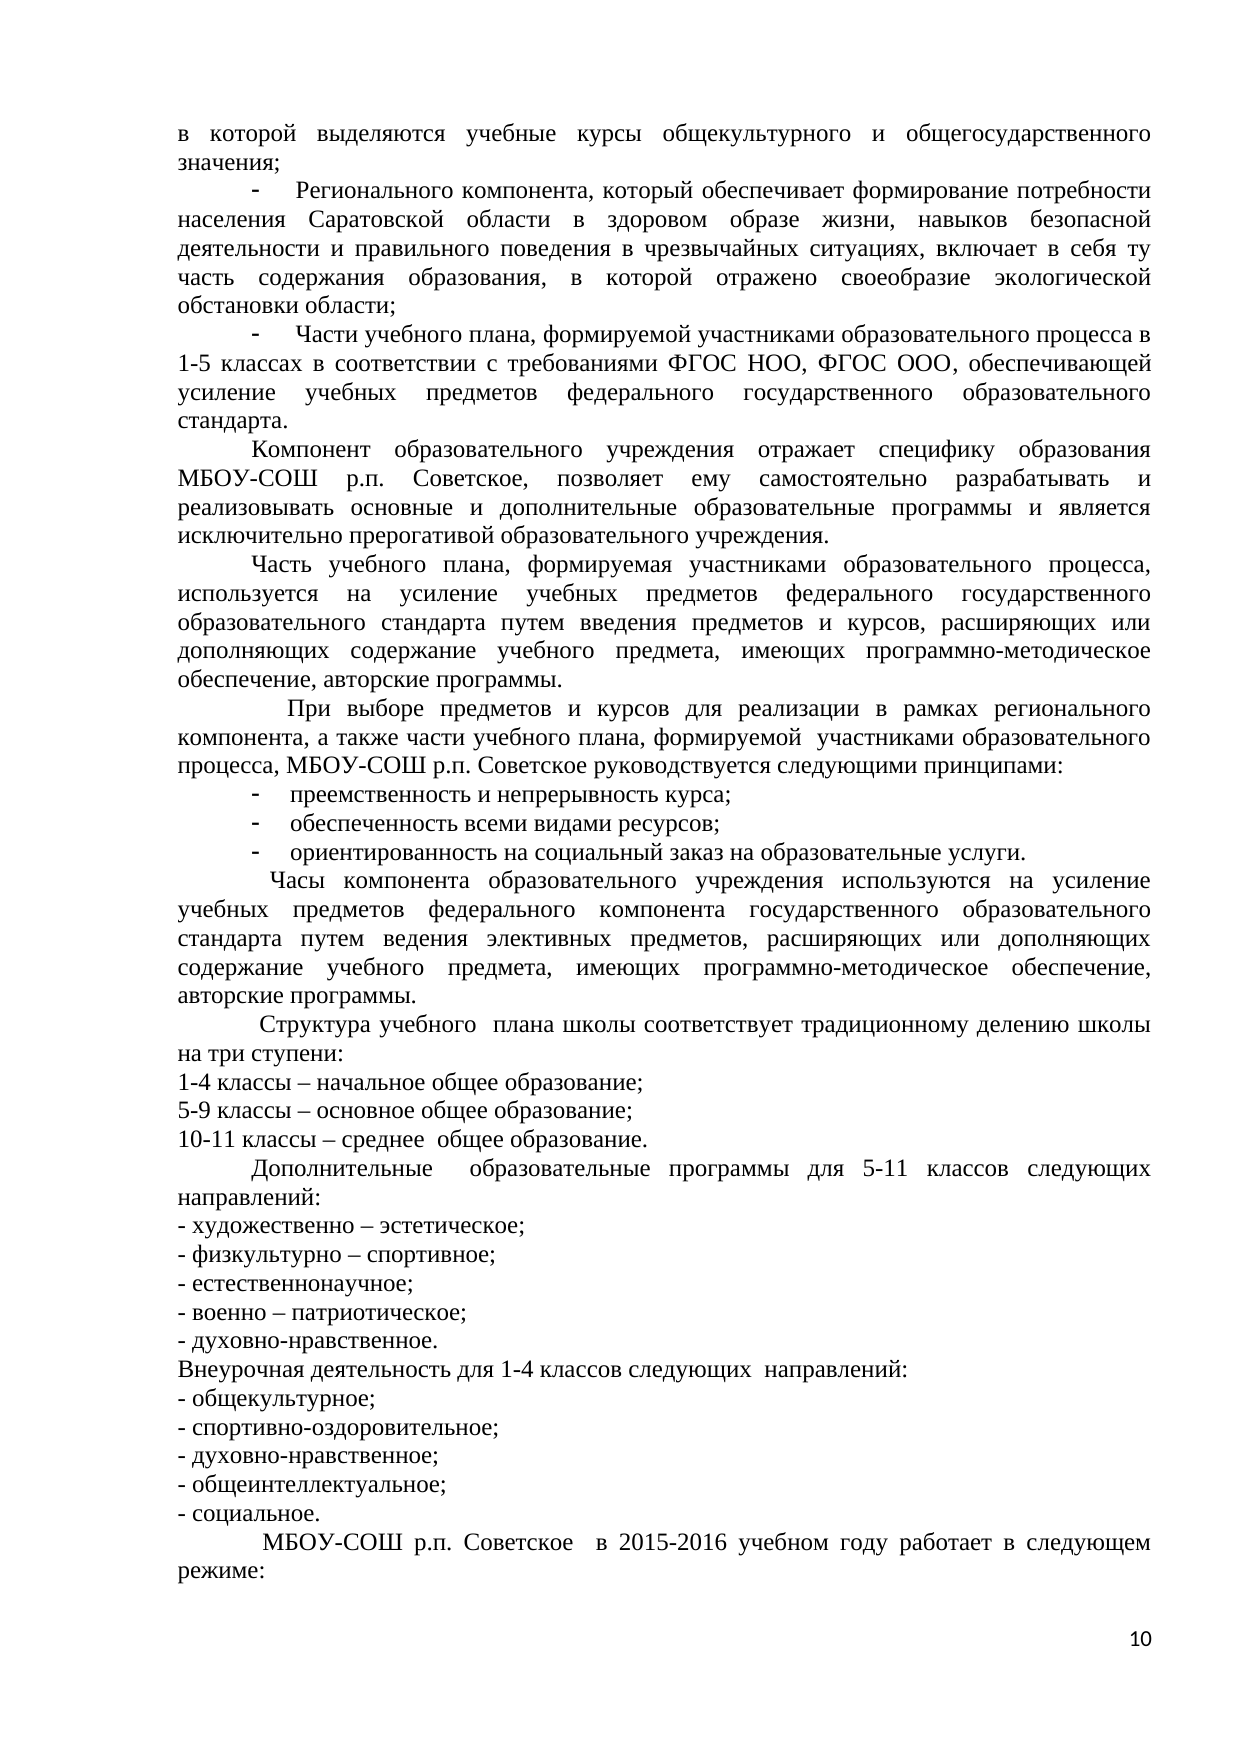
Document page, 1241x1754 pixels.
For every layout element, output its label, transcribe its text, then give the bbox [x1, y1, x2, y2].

text Дополнительные образовательные программы для 5-11 классов следующих направлений: [177, 1153, 1152, 1211]
text Структура учебного плана школы соответствует традиционному делению школы на три ступени: [177, 1009, 1152, 1067]
list Части учебного плана, формируемой участниками образовательного процесса в 1-5 классах в соответствии с требованиями ФГОС НОО, ФГОС ООО, обеспечивающей усиление учебных предметов федерального государственного образовательного стандарта. [177, 319, 1152, 434]
list ориентированность на социальный заказ на образовательные услуги. [177, 837, 1152, 866]
text - общекультурное; [177, 1383, 1152, 1412]
text - общеинтеллектуальное; [177, 1469, 1152, 1498]
text 5-9 классы – основное общее образование; [177, 1096, 1152, 1124]
text МБОУ-СОШ р.п. Советское в 2015-2016 учебном году работает в следующем режиме: [177, 1527, 1152, 1584]
text - духовно-нравственное; [177, 1441, 1152, 1469]
text При выборе предметов и курсов для реализации в рамках регионального компонента, а также части учебного плана, формируемой участниками образовательного процесса, МБОУ-СОШ р.п. Советское руководствуется следующими принципами: [177, 693, 1152, 779]
text 1-4 классы – начальное общее образование; [177, 1067, 1152, 1096]
list преемственность и непрерывность курса; [177, 779, 1152, 808]
text - естественнонаучное; [177, 1268, 1152, 1297]
list Регионального компонента, который обеспечивает формирование потребности населения Саратовской области в здоровом образе жизни, навыков безопасной деятельности и правильного поведения в чрезвычайных ситуациях, включает в себя ту часть содержания образования, в которой отражено своеобразие экологической обстановки области; [177, 176, 1152, 319]
text - социальное. [177, 1498, 1152, 1527]
text - спортивно-оздоровительное; [177, 1412, 1152, 1441]
text - военно – патриотическое; [177, 1297, 1152, 1326]
text Часы компонента образовательного учреждения используются на усиление учебных предметов федерального компонента государственного образовательного стандарта путем ведения элективных предметов, расширяющих или дополняющих содержание учебного предмета, имеющих программно-методическое обеспечение, авторские программы. [177, 866, 1152, 1009]
text 10-11 классы – среднее общее образование. [177, 1124, 1152, 1153]
text Компонент образовательного учреждения отражает специфику образования МБОУ-СОШ р.п. Советское, позволяет ему самостоятельно разрабатывать и реализовывать основные и дополнительные образовательные программы и является исключительно прерогативой образовательного учреждения. [177, 434, 1152, 549]
text - физкультурно – спортивное; [177, 1239, 1152, 1268]
text Внеурочная деятельность для 1-4 классов следующих направлений: [177, 1354, 1152, 1383]
text - художественно – эстетическое; [177, 1211, 1152, 1239]
text - духовно-нравственное. [177, 1326, 1152, 1354]
text Часть учебного плана, формируемая участниками образовательного процесса, используется на усиление учебных предметов федерального государственного образовательного стандарта путем введения предметов и курсов, расширяющих или дополняющих содержание учебного предмета, имеющих программно-методическое обеспечение, авторские программы. [177, 549, 1152, 693]
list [177, 118, 1152, 176]
list обеспеченность всеми видами ресурсов; [177, 808, 1152, 837]
